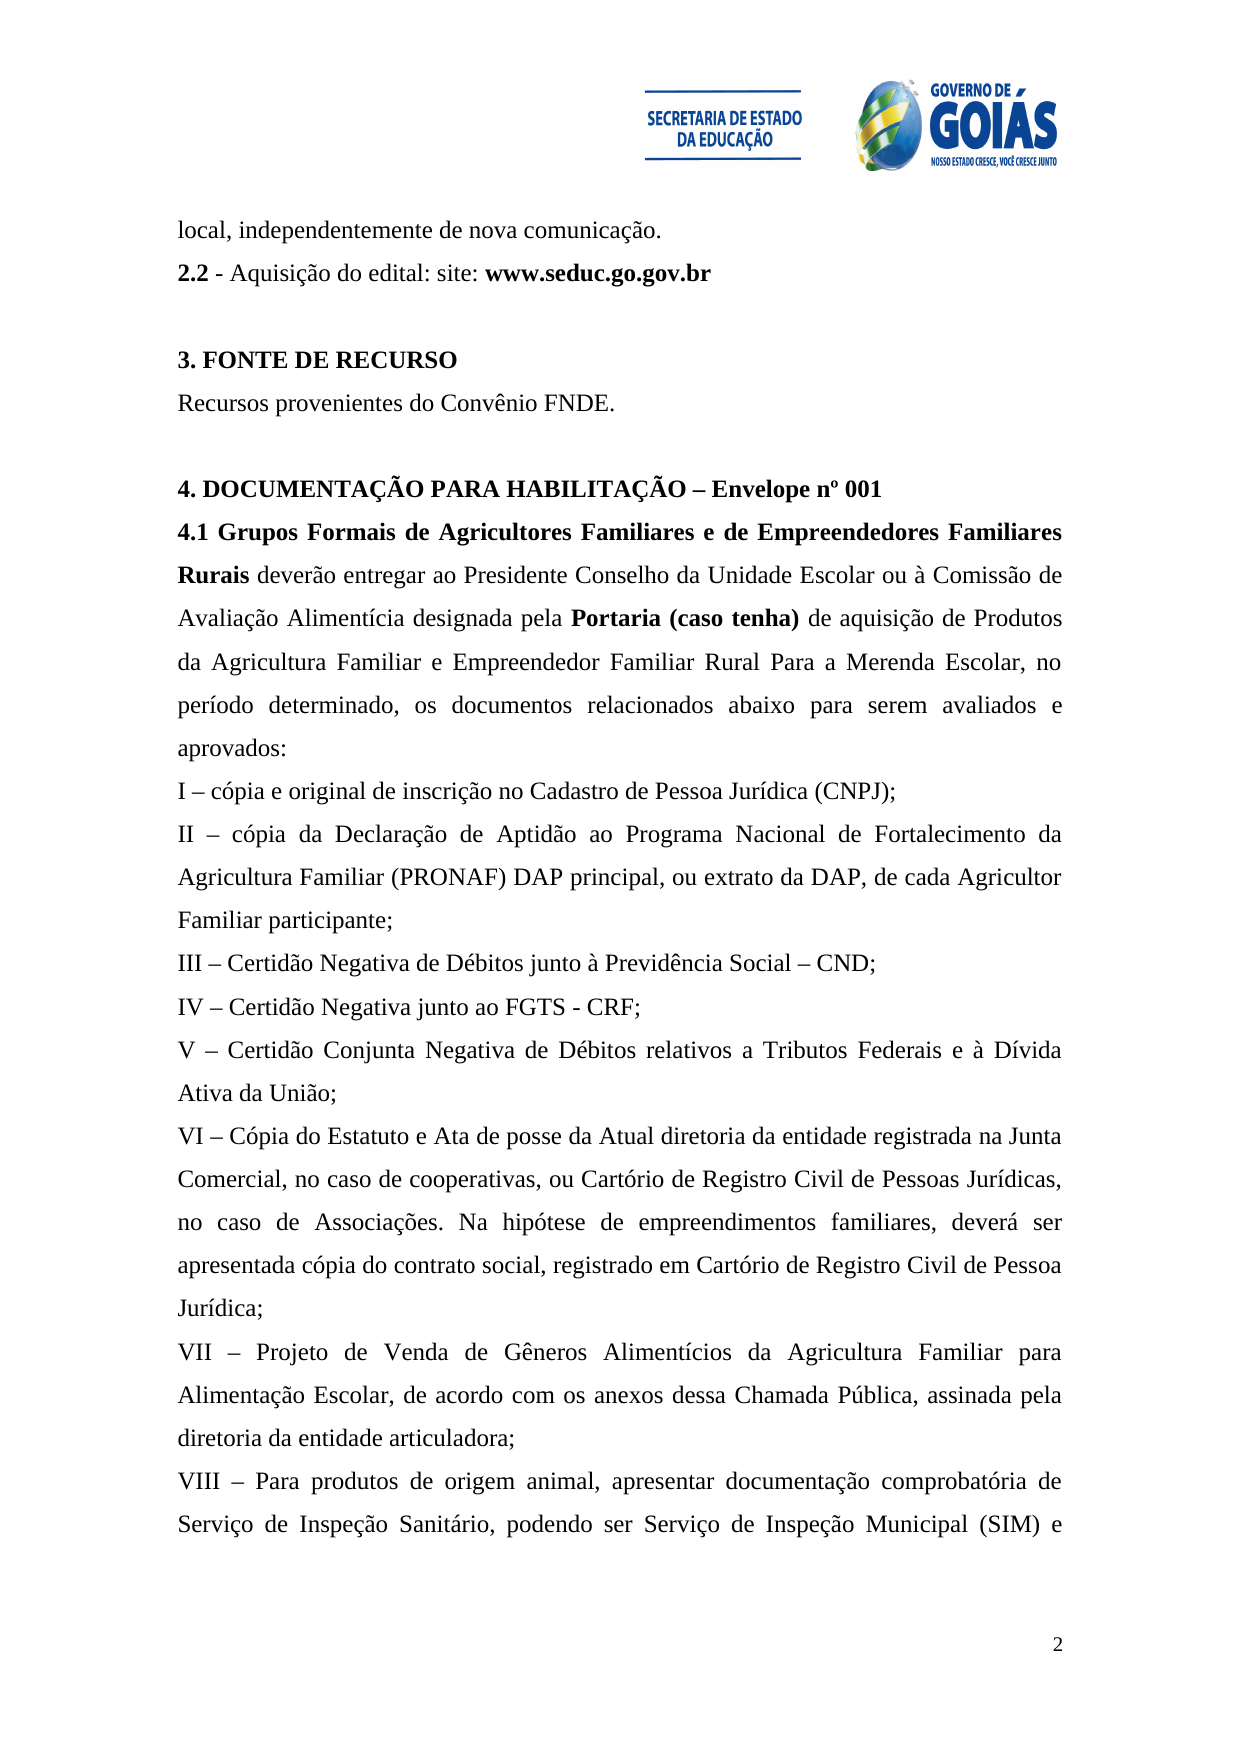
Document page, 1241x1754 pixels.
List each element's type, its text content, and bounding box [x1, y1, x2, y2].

text V – Certidão Conjunta Negativa de Débitos relativos a Tributos Federais e à Dívida Ativa da União; [177, 1035, 1063, 1107]
text II – cópia da Declaração de Aptidão ao Programa Nacional de Fortalecimento da Agricultura Familiar (PRONAF) DAP principal, ou extrato da DAP, de cada Agricultor Familiar participante; [177, 819, 1063, 934]
text 3. FONTE DE RECURSO [177, 345, 1078, 373]
text III – Certidão Negativa de Débitos junto à Previdência Social – CND; [177, 948, 1063, 977]
text I – cópia e original de inscrição no Cadastro de Pessoa Jurídica (CNPJ); [177, 776, 1063, 805]
text 4. DOCUMENTAÇÃO PARA HABILITAÇÃO – Envelope nº 001 [177, 474, 1063, 503]
text 4.1 Grupos Formais de Agricultores Familiares e de Empreendedores Familiares Rurais deverão entregar ao Presidente Conselho da Unidade Escolar ou à Comissão de Avaliação Alimentícia designada pela Portaria (caso tenha) de aquisição de Produtos da Agricultura Familiar e Empreendedor Familiar Rural Para a Merenda Escolar, no período determinado, os documentos relacionados abaixo para serem avaliados e aprovados: [177, 517, 1063, 762]
picture [639, 73, 1064, 177]
text 2.2 - Aquisição do edital: site: www.seduc.go.gov.br [177, 258, 1078, 287]
text VII – Projeto de Venda de Gêneros Alimentícios da Agricultura Familiar para Alimentação Escolar, de acordo com os anexos dessa Chamada Pública, assinada pela diretoria da entidade articuladora; [177, 1337, 1063, 1452]
text Recursos provenientes do Convênio FNDE. [177, 388, 1078, 417]
text VI – Cópia do Estatuto e Ata de posse da Atual diretoria da entidade registrada na Junta Comercial, no caso de cooperativas, ou Cartório de Registro Civil de Pessoas Jurídicas, no caso de Associações. Na hipótese de empreendimentos familiares, deverá ser apresentada cópia do contrato social, registrado em Cartório de Registro Civil de Pessoa Jurídica; [177, 1121, 1063, 1322]
text IV – Certidão Negativa junto ao FGTS - CRF; [177, 992, 1063, 1020]
